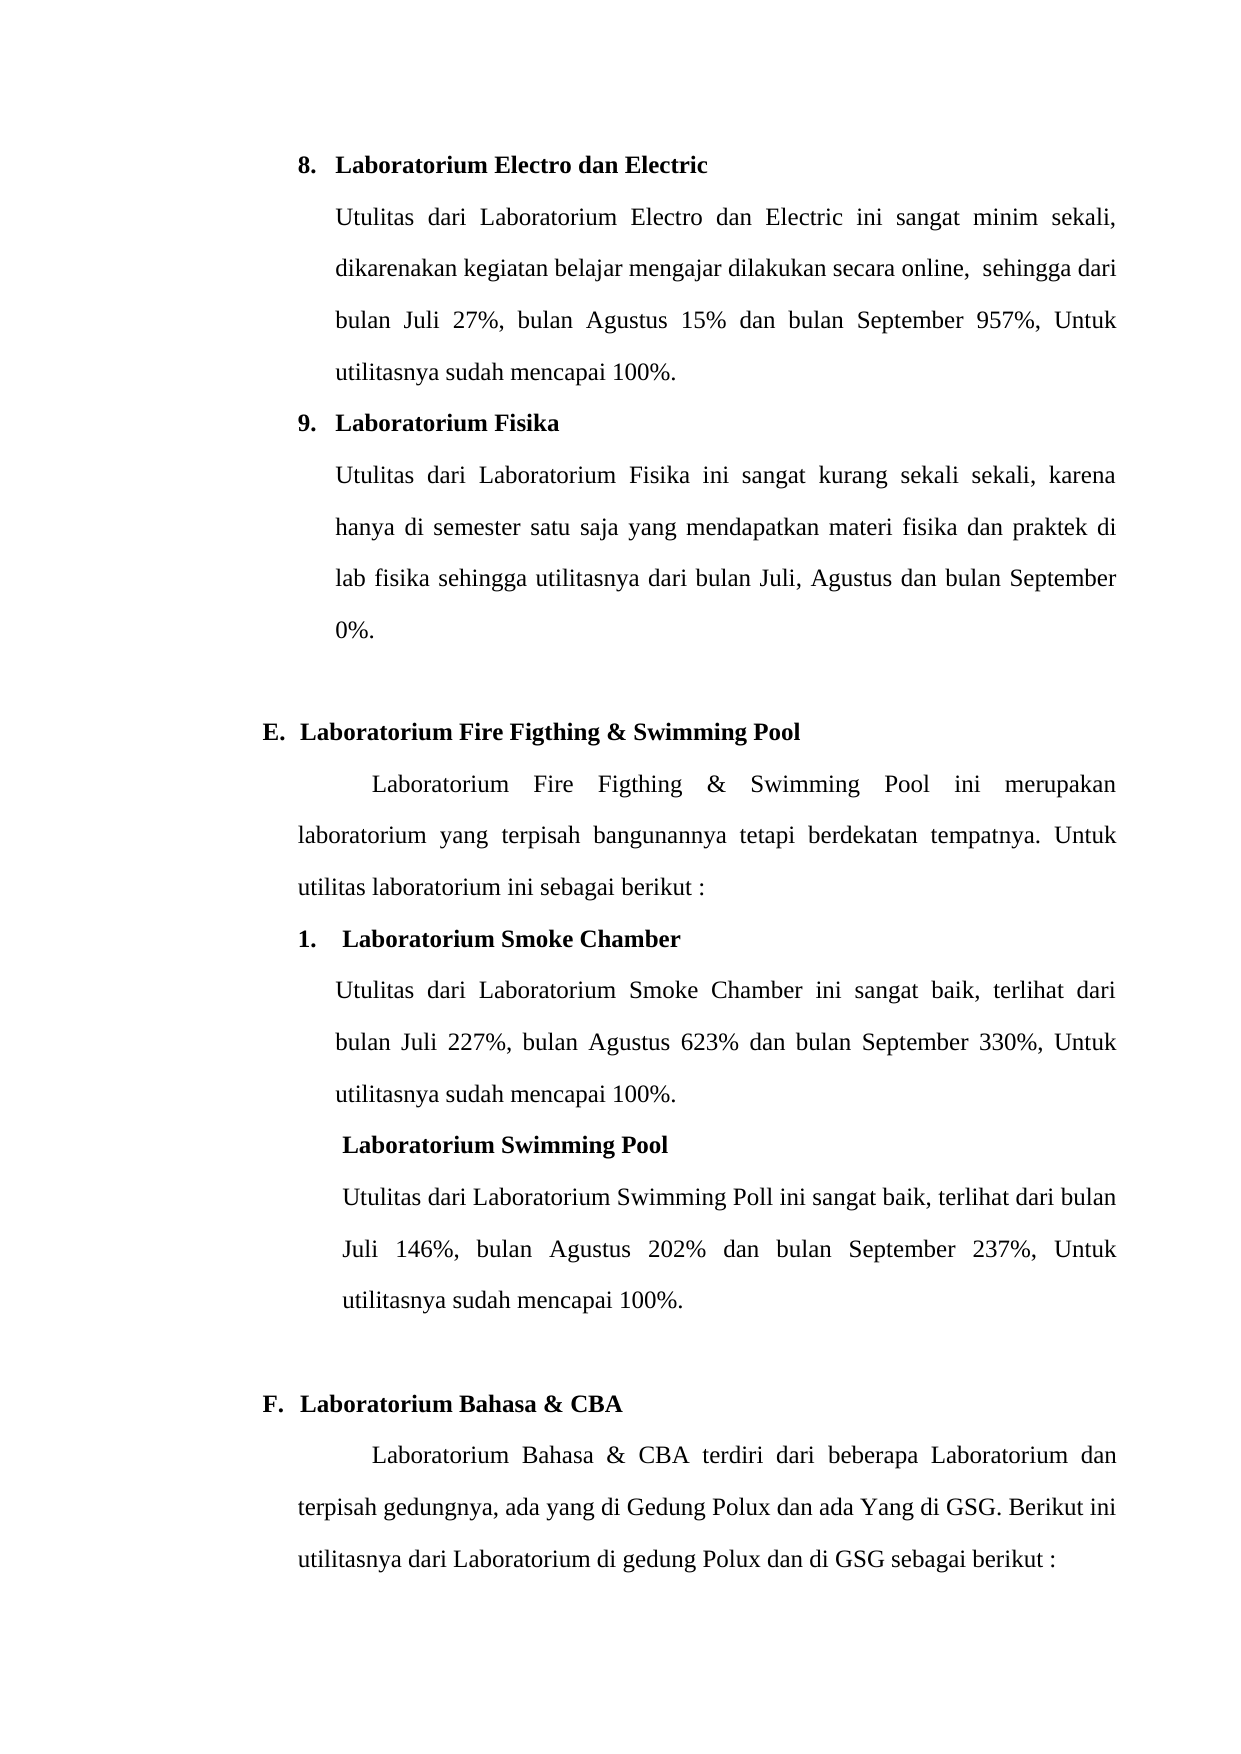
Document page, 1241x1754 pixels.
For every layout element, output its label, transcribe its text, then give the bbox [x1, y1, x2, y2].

list Laboratorium Smoke Chamber [298, 924, 1117, 952]
list Laboratorium Fisika [298, 408, 1117, 437]
list Laboratorium Electro dan Electric [298, 150, 1117, 179]
list Utulitas dari Laboratorium Smoke Chamber ini sangat baik, terlihat dari bulan Juli 227%, bulan Agustus 623% dan bulan September 330%, Untuk utilitasnya sudah mencapai 100%. [335, 975, 1117, 1107]
list Utulitas dari Laboratorium Fisika ini sangat kurang sekali sekali, karena hanya di semester satu saja yang mendapatkan materi fisika dan praktek di lab fisika sehingga utilitasnya dari bulan Juli, Agustus dan bulan September 0%. [335, 460, 1117, 644]
list Laboratorium Bahasa & CBA terdiri dari beberapa Laboratorium dan terpisah gedungnya, ada yang di Gedung Polux dan ada Yang di GSG. Berikut ini utilitasnya dari Laboratorium di gedung Polux dan di GSG sebagai berikut : [298, 1440, 1117, 1572]
list Utulitas dari Laboratorium Swimming Poll ini sangat baik, terlihat dari bulan Juli 146%, bulan Agustus 202% dan bulan September 237%, Untuk utilitasnya sudah mencapai 100%. [342, 1182, 1117, 1314]
list Laboratorium Bahasa & CBA [262, 1389, 1117, 1417]
list Laboratorium Fire Figthing & Swimming Pool ini merupakan laboratorium yang terpisah bangunannya tetapi berdekatan tempatnya. Untuk utilitas laboratorium ini sebagai berikut : [298, 769, 1117, 901]
list Laboratorium Fire Figthing & Swimming Pool [262, 717, 1117, 746]
list Utulitas dari Laboratorium Electro dan Electric ini sangat minim sekali, dikarenakan kegiatan belajar mengajar dilakukan secara online, sehingga dari bulan Juli 27%, bulan Agustus 15% dan bulan September 957%, Untuk utilitasnya sudah mencapai 100%. [335, 202, 1117, 385]
list Laboratorium Swimming Pool [342, 1130, 1117, 1159]
